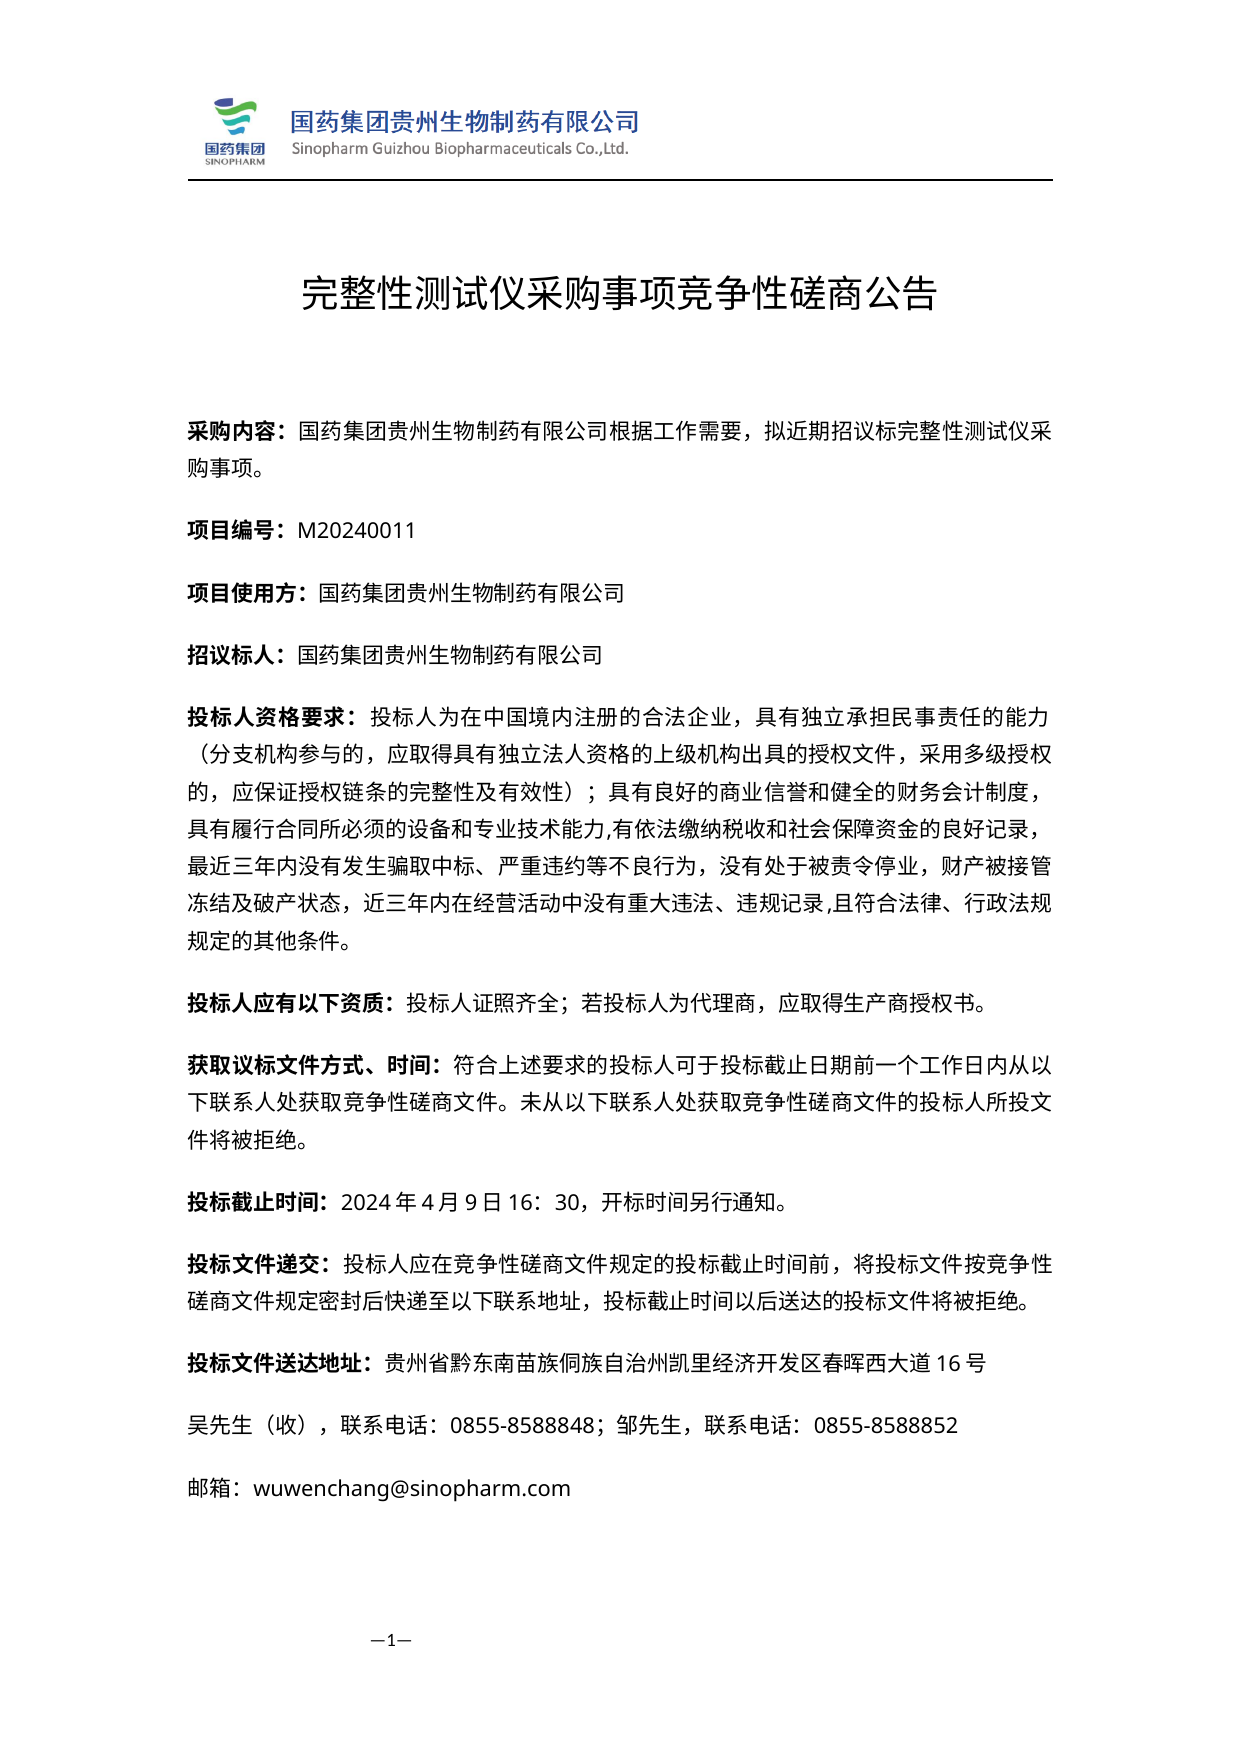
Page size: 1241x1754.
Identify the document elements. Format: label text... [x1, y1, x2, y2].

text 投标文件送达地址：贵州省黔东南苗族侗族自治州凯里经济开发区春晖西大道16号 [187, 1346, 1053, 1378]
text 投标截止时间：2024年4月9日16：30，开标时间另行通知。 [187, 1184, 1053, 1217]
text 招议标人：国药集团贵州生物制药有限公司 [187, 637, 1053, 670]
text 投标人资格要求：投标人为在中国境内注册的合法企业，具有独立承担民事责任的能力（分支机构参与的，应取得具有独立法人资格的上级机构出具的授权文件，采用多级授权的，应保证授权链条的完整性及有效性）；具有良好的商业信誉和健全的财务会计制度，具有履行合同所必须的设备和专业技术能力,有依法缴纳税收和社会保障资金的良好记录，最近三年内没有发生骗取中标、严重违约等不良行为，没有处于被责令停业，财产被接管、冻结及破产状态，近三年内在经营活动中没有重大违法、违规记录,且符合法律、行政法规规定的其他条件。 [187, 699, 1053, 956]
picture [187, 88, 652, 177]
text 投标人应有以下资质：投标人证照齐全；若投标人为代理商，应取得生产商授权书。 [187, 985, 1053, 1018]
text 吴先生（收），联系电话：0855-8588848；邹先生，联系电话：0855-8588852 [187, 1408, 1053, 1441]
text 完整性测试仪采购事项竞争性磋商公告 [187, 258, 1053, 323]
text 邮箱：wuwenchang@sinopharm.com [187, 1470, 1053, 1503]
text 项目使用方：国药集团贵州生物制药有限公司 [187, 575, 1053, 608]
text 投标文件递交：投标人应在竞争性磋商文件规定的投标截止时间前，将投标文件按竞争性磋商文件规定密封后快递至以下联系地址，投标截止时间以后送达的投标文件将被拒绝。 [187, 1247, 1053, 1316]
text 项目编号：M20240011 [187, 513, 1053, 545]
text 获取议标文件方式、时间：符合上述要求的投标人可于投标截止日期前一个工作日内从以下联系人处获取竞争性磋商文件。未从以下联系人处获取竞争性磋商文件的投标人所投文件将被拒绝。 [187, 1048, 1053, 1155]
text 采购内容：国药集团贵州生物制药有限公司根据工作需要，拟近期招议标完整性测试仪采购事项。 [187, 413, 1053, 483]
